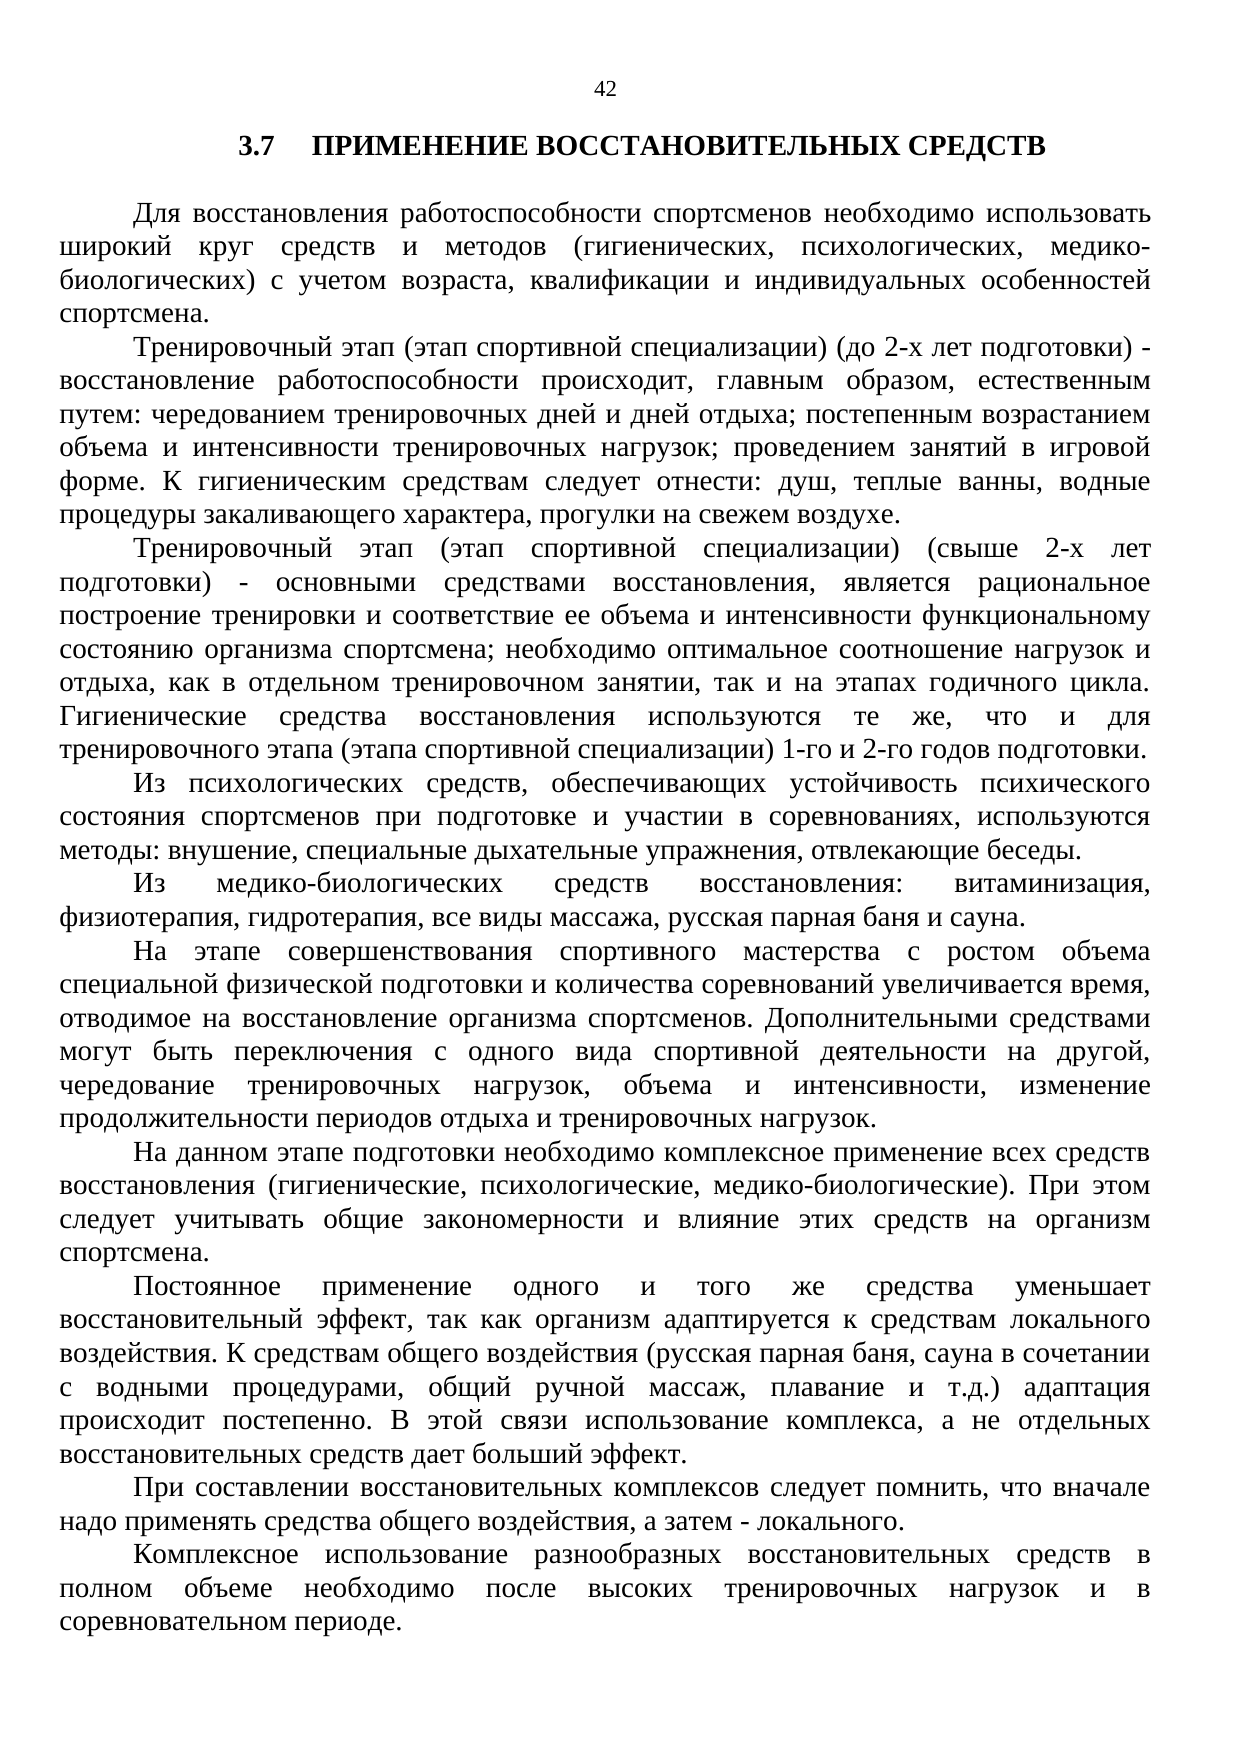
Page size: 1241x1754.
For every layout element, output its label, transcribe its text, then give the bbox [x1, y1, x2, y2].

text Тренировочный этап (этап спортивной специализации) (свыше 2-х лет подготовки) - основными средствами восстановления, является рациональное построение тренировки и соответствие ее объема и интенсивности функциональному состоянию организма спортсмена; необходимо оптимальное соотношение нагрузок и отдыха, как в отдельном тренировочном занятии, так и на этапах годичного цикла. Гигиенические средства восстановления используются те же, что и для тренировочного этапа (этапа спортивной специализации) 1-го и 2-го годов подготовки. [59, 530, 1152, 765]
text При составлении восстановительных комплексов следует помнить, что вначале надо применять средства общего воздействия, а затем - локального. [59, 1469, 1152, 1536]
text На данном этапе подготовки необходимо комплексное применение всех средств восстановления (гигиенические, психологические, медико-биологические). При этом следует учитывать общие закономерности и влияние этих средств на организм спортсмена. [59, 1134, 1152, 1268]
text Из медико-биологических средств восстановления: витаминизация, физиотерапия, гидротерапия, все виды массажа, русская парная баня и сауна. [59, 866, 1152, 933]
text Комплексное использование разнообразных восстановительных средств в полном объеме необходимо после высоких тренировочных нагрузок и в соревновательном периоде. [59, 1536, 1152, 1637]
text На этапе совершенствования спортивного мастерства с ростом объема специальной физической подготовки и количества соревнований увеличивается время, отводимое на восстановление организма спортсменов. Дополнительными средствами могут быть переключения с одного вида спортивной деятельности на другой, чередование тренировочных нагрузок, объема и интенсивности, изменение продолжительности периодов отдыха и тренировочных нагрузок. [59, 933, 1152, 1134]
text Для восстановления работоспособности спортсменов необходимо использовать широкий круг средств и методов (гигиенических, психологических, медико-биологических) с учетом возраста, квалификации и индивидуальных особенностей спортсмена. [59, 195, 1152, 329]
text Постоянное применение одного и того же средства уменьшает восстановительный эффект, так как организм адаптируется к средствам локального воздействия. К средствам общего воздействия (русская парная баня, сауна в сочетании с водными процедурами, общий ручной массаж, плавание и т.д.) адаптация происходит постепенно. В этой связи использование комплекса, а не отдельных восстановительных средств дает больший эффект. [59, 1268, 1152, 1469]
text Из психологических средств, обеспечивающих устойчивость психического состояния спортсменов при подготовке и участии в соревнованиях, используются методы: внушение, специальные дыхательные упражнения, отвлекающие беседы. [59, 765, 1152, 866]
text Тренировочный этап (этап спортивной специализации) (до 2-х лет подготовки) - восстановление работоспособности происходит, главным образом, естественным путем: чередованием тренировочных дней и дней отдыха; постепенным возрастанием объема и интенсивности тренировочных нагрузок; проведением занятий в игровой форме. К гигиеническим средствам следует отнести: душ, теплые ванны, водные процедуры закаливающего характера, прогулки на свежем воздухе. [59, 329, 1152, 530]
text 3.7 Применение восстановительных средств [59, 128, 1152, 161]
